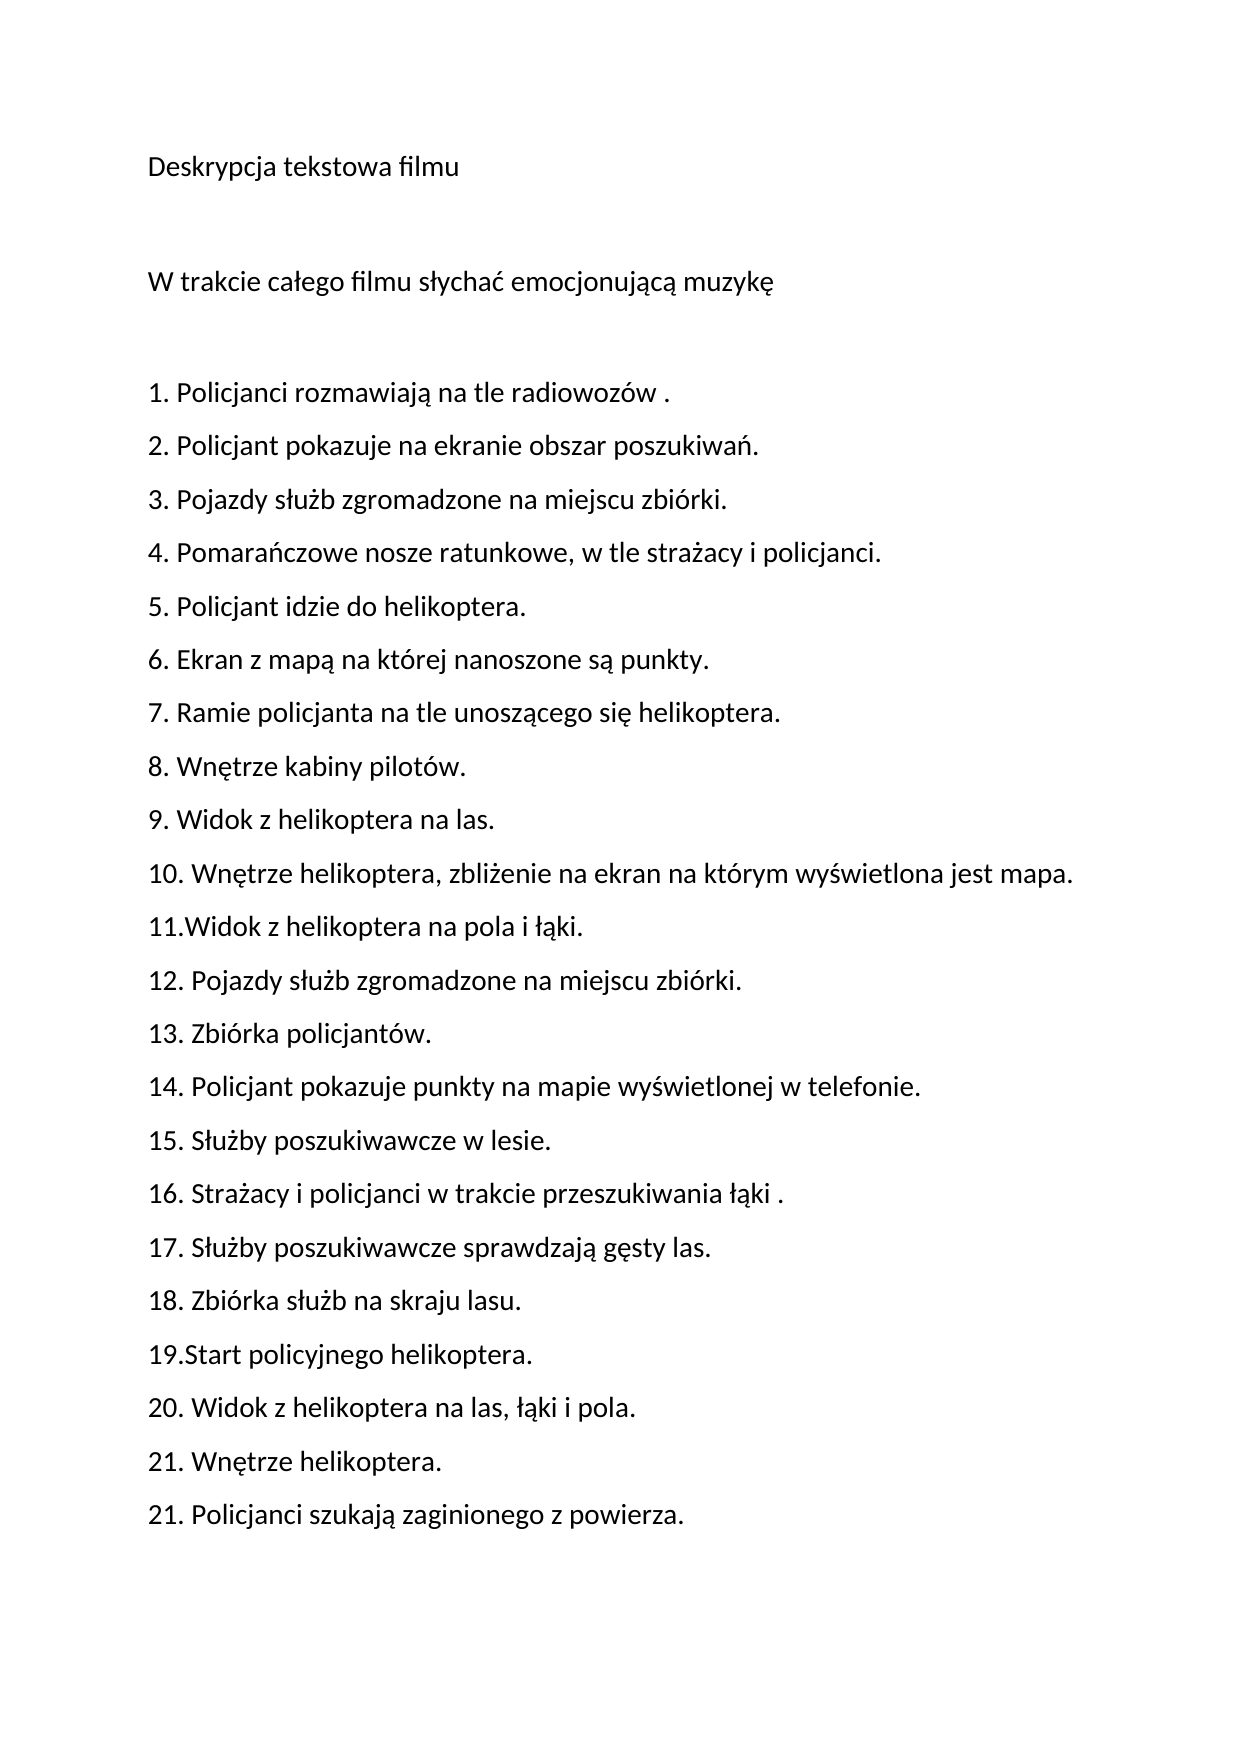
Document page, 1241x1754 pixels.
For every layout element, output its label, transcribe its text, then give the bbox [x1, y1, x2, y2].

text 21. Wnętrze helikoptera. [148, 1443, 1093, 1478]
text 21. Policjanci szukają zaginionego z powierza. [148, 1496, 1093, 1532]
text 1. Policjanci rozmawiają na tle radiowozów . 2. Policjant pokazuje na ekranie obszar poszukiwań. 3. Pojazdy służb zgromadzone na miejscu zbiórki. 4. Pomarańczowe nosze ratunkowe, w tle strażacy i policjanci. 5. Policjant idzie do helikoptera. 6. Ekran z mapą na której nanoszone są punkty. 7. Ramie policjanta na tle unoszącego się helikoptera. 8. Wnętrze kabiny pilotów. 9. Widok z helikoptera na las. 10. Wnętrze helikoptera, zbliżenie na ekran na którym wyświetlona jest mapa. 11.Widok z helikoptera na pola i łąki. 12. Pojazdy służb zgromadzone na miejscu zbiórki. 13. Zbiórka policjantów. 14. Policjant pokazuje punkty na mapie wyświetlonej w telefonie. 15. Służby poszukiwawcze w lesie. 16. Strażacy i policjanci w trakcie przeszukiwania łąki . 17. Służby poszukiwawcze sprawdzają gęsty las. 18. Zbiórka służb na skraju lasu. [148, 320, 1093, 1318]
text 20. Widok z helikoptera na las, łąki i pola. [148, 1389, 1093, 1425]
text Deskrypcja tekstowa filmu [148, 148, 1093, 183]
text 19.Start policyjnego helikoptera. [148, 1336, 1093, 1371]
text W trakcie całego filmu słychać emocjonującą muzykę [148, 263, 1093, 298]
